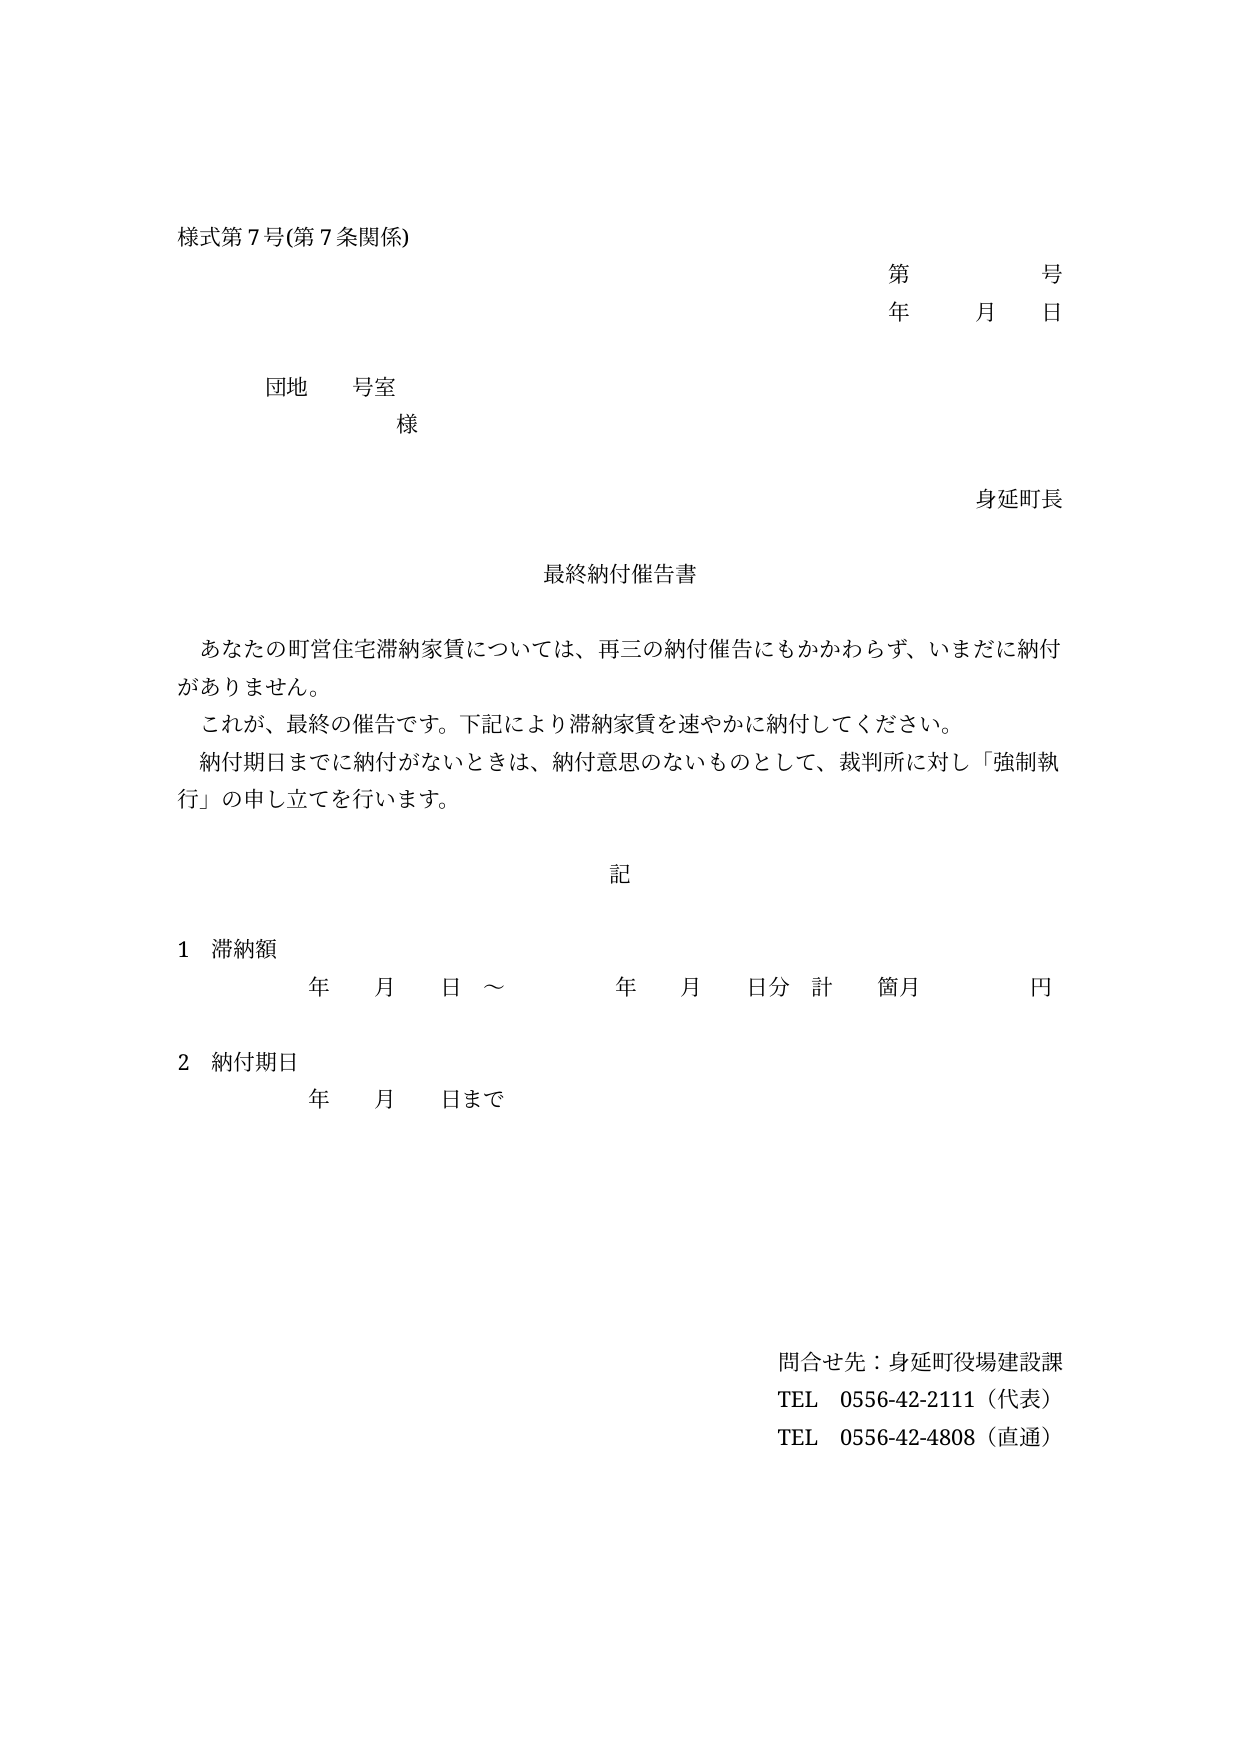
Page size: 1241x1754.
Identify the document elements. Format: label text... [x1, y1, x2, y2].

text 1 滞納額 [177, 929, 1063, 967]
text 様式第7号(第7条関係) [177, 217, 1063, 254]
text 団地 号室 [177, 367, 1063, 404]
text 問合せ先：身延町役場建設課 [177, 1342, 1063, 1379]
text あなたの町営住宅滞納家賃については、再三の納付催告にもかかわらず、いまだに納付がありません。 [177, 629, 1063, 704]
text 年 月 日 ～ 年 月 日分 計 箇月 円 [177, 967, 1063, 1004]
text これが、最終の催告です。下記により滞納家賃を速やかに納付してください。 [177, 704, 1063, 742]
text 最終納付催告書 [177, 554, 1063, 592]
text 第 号 [177, 254, 1063, 292]
text 年 月 日 [177, 292, 1063, 329]
text 身延町長 [177, 479, 1063, 517]
text TEL 0556-42-2111（代表） [177, 1379, 1063, 1417]
text 記 [177, 854, 1063, 892]
text TEL 0556-42-4808（直通） [177, 1417, 1063, 1454]
text 様 [177, 404, 1063, 442]
text 納付期日までに納付がないときは、納付意思のないものとして、裁判所に対し「強制執行」の申し立てを行います。 [177, 742, 1063, 817]
text 年 月 日まで [177, 1079, 1063, 1117]
text 2 納付期日 [177, 1042, 1063, 1079]
